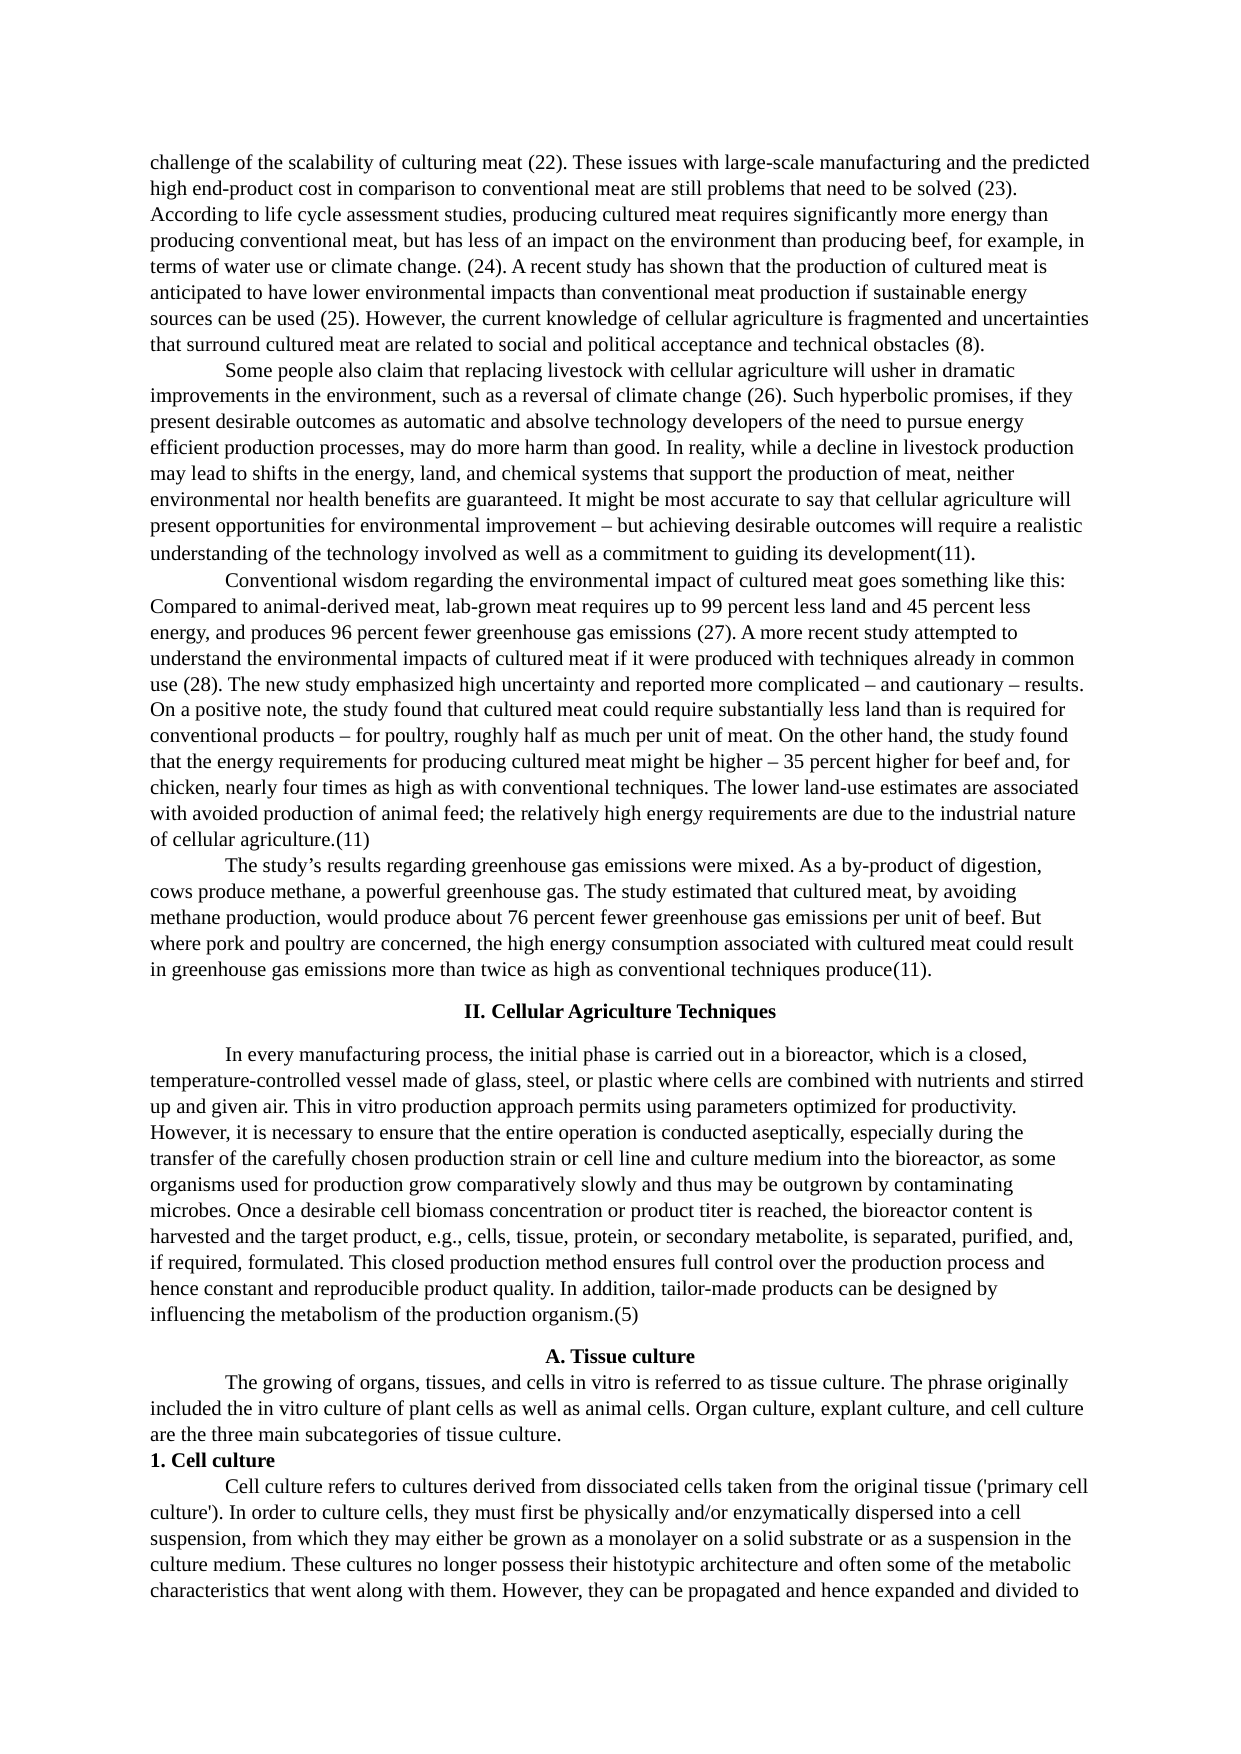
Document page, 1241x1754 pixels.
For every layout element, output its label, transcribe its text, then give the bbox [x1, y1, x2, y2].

text A. Tissue culture [150, 1344, 1090, 1368]
text 1. Cell culture [150, 1448, 1090, 1472]
text Some people also claim that replacing livestock with cellular agriculture will usher in dramatic improvements in the environment, such as a reversal of climate change (26). Such hyperbolic promises, if they present desirable outcomes as automatic and absolve technology developers of the need to pursue energy efficient production processes, may do more harm than good. In reality, while a decline in livestock production may lead to shifts in the energy, land, and chemical systems that support the production of meat, neither environmental nor health benefits are guaranteed. It might be most accurate to say that cellular agriculture will present opportunities for environmental improvement – but achieving desirable outcomes will require a realistic understanding of the technology involved as well as a commitment to guiding its development(11). [150, 357, 1090, 566]
text The study’s results regarding greenhouse gas emissions were mixed. As a by-product of digestion, cows produce methane, a powerful greenhouse gas. The study estimated that cultured meat, by avoiding methane production, would produce about 76 percent fewer greenhouse gas emissions per unit of beef. But where pork and poultry are concerned, the high energy consumption associated with cultured meat could result in greenhouse gas emissions more than twice as high as conventional techniques produce(11). [150, 853, 1090, 981]
text Conventional wisdom regarding the environmental impact of cultured meat goes something like this: Compared to animal-derived meat, lab-grown meat requires up to 99 percent less land and 45 percent less energy, and produces 96 percent fewer greenhouse gas emissions (27). A more recent study attempted to understand the environmental impacts of cultured meat if it were produced with techniques already in common use (28). The new study emphasized high uncertainty and reported more complicated – and cautionary – results. On a positive note, the study found that cultured meat could require substantially less land than is required for conventional products – for poultry, roughly half as much per unit of meat. On the other hand, the study found that the energy requirements for producing cultured meat might be higher – 35 percent higher for beef and, for chicken, nearly four times as high as with conventional techniques. The lower land-use estimates are associated with avoided production of animal feed; the relatively high energy requirements are due to the industrial nature of cellular agriculture.(11) [150, 568, 1090, 851]
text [150, 150, 1090, 356]
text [150, 1474, 1090, 1602]
text II. Cellular Agriculture Techniques [150, 999, 1090, 1023]
text In every manufacturing process, the initial phase is carried out in a bioreactor, which is a closed, temperature-controlled vessel made of glass, steel, or plastic where cells are combined with nutrients and stirred up and given air. This in vitro production approach permits using parameters optimized for productivity. However, it is necessary to ensure that the entire operation is conducted aseptically, especially during the transfer of the carefully chosen production strain or cell line and culture medium into the bioreactor, as some organisms used for production grow comparatively slowly and thus may be outgrown by contaminating microbes. Once a desirable cell biomass concentration or product titer is reached, the bioreactor content is harvested and the target product, e.g., cells, tissue, protein, or secondary metabolite, is separated, purified, and, if required, formulated. This closed production method ensures full control over the production process and hence constant and reproducible product quality. In addition, tailor-made products can be designed by influencing the metabolism of the production organism.(5) [150, 1042, 1090, 1326]
text The growing of organs, tissues, and cells in vitro is referred to as tissue culture. The phrase originally included the in vitro culture of plant cells as well as animal cells. Organ culture, explant culture, and cell culture are the three main subcategories of tissue culture. [150, 1370, 1090, 1446]
